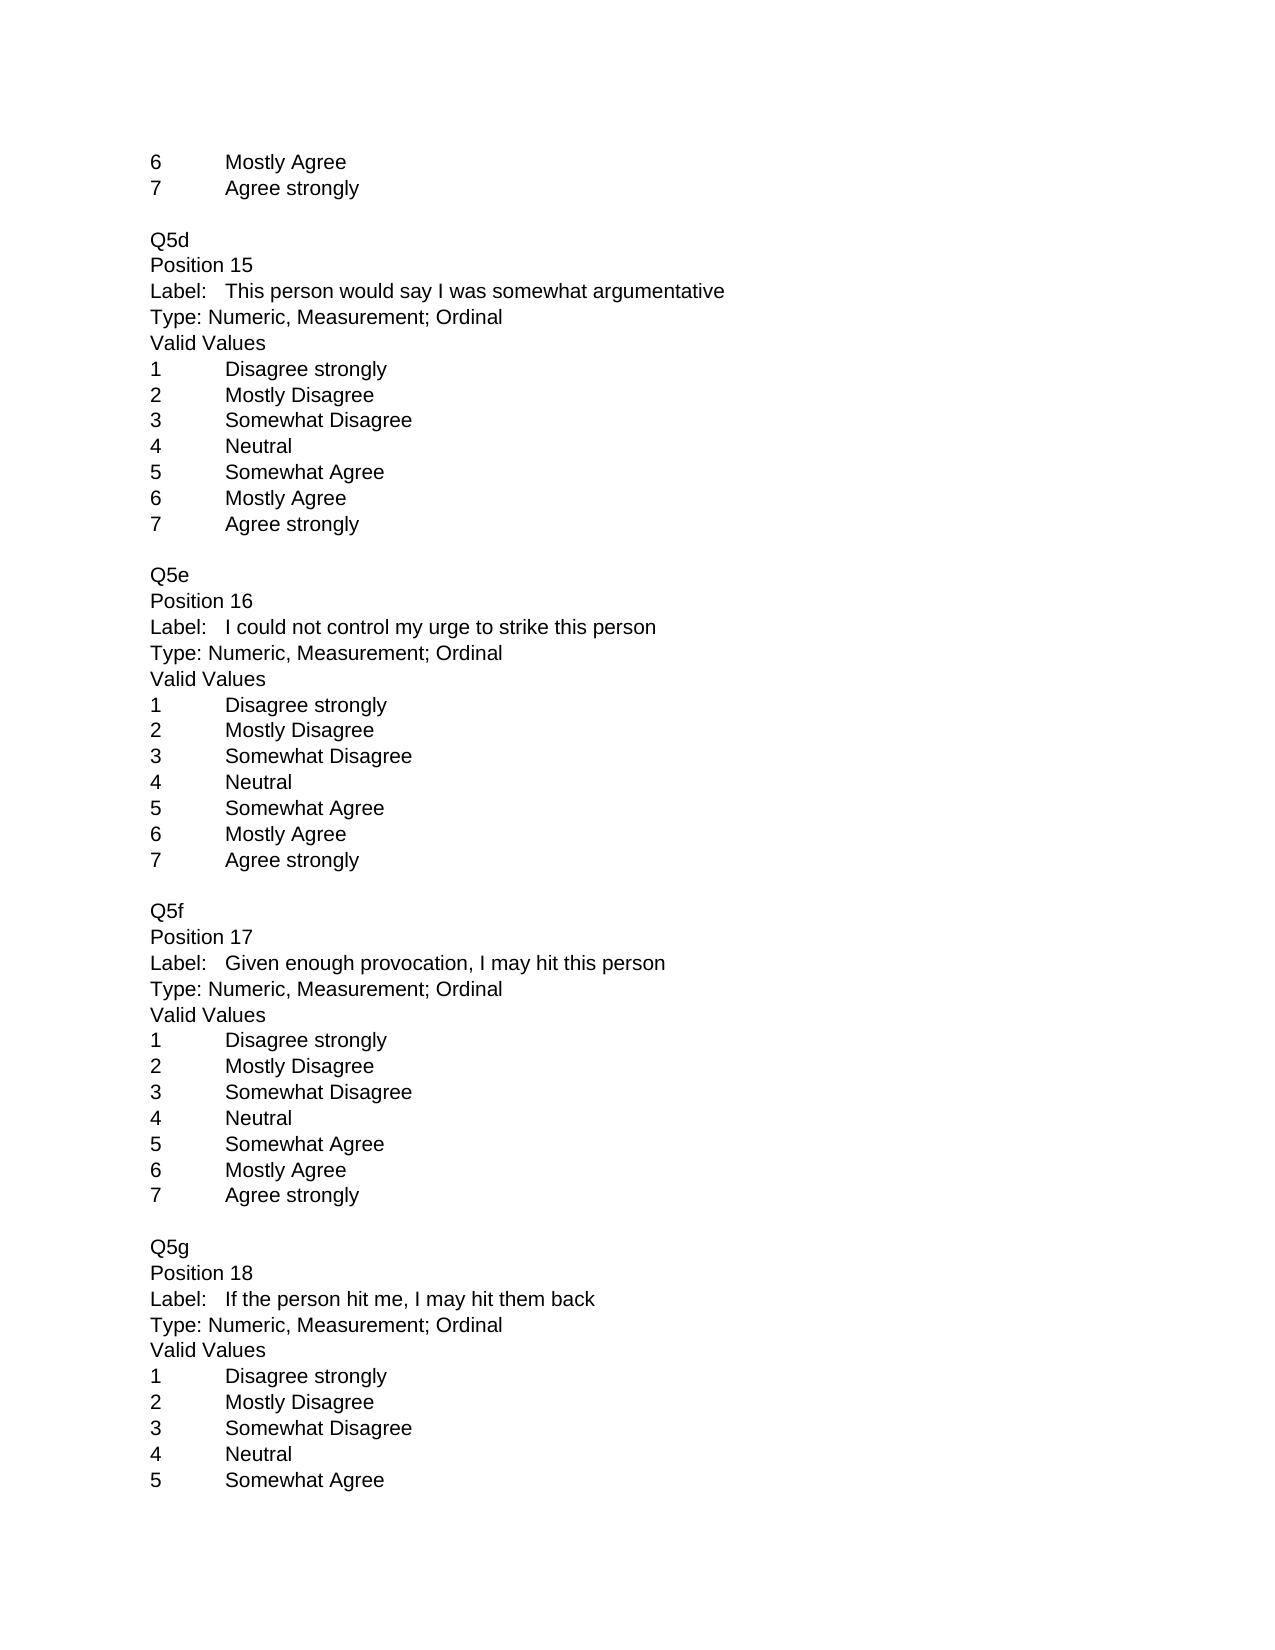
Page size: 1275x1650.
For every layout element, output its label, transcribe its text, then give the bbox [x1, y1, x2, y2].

text 3 Somewhat Disagree [150, 408, 1125, 432]
text 4 Neutral [150, 1442, 1125, 1466]
text Label: If the person hit me, I may hit them back [150, 1287, 1125, 1311]
text 4 Neutral [150, 770, 1125, 794]
text 1 Disagree strongly [150, 1364, 1125, 1388]
text Position 16 [150, 589, 1125, 613]
text 5 Somewhat Agree [150, 796, 1125, 820]
text 1 Disagree strongly [150, 357, 1125, 381]
text 6 Mostly Agree [150, 486, 1125, 510]
text Label: This person would say I was somewhat argumentative [150, 279, 1125, 303]
text Type: Numeric, Measurement; Ordinal [150, 977, 1125, 1001]
text Position 17 [150, 925, 1125, 949]
text Position 18 [150, 1261, 1125, 1285]
text Q5e [150, 563, 1125, 587]
text Label: Given enough provocation, I may hit this person [150, 951, 1125, 975]
text Valid Values [150, 667, 1125, 691]
text 1 Disagree strongly [150, 1028, 1125, 1052]
text 7 Agree strongly [150, 176, 1125, 200]
text Label: I could not control my urge to strike this person [150, 615, 1125, 639]
text 3 Somewhat Disagree [150, 1416, 1125, 1440]
text 7 Agree strongly [150, 1183, 1125, 1207]
text 7 Agree strongly [150, 847, 1125, 871]
text Valid Values [150, 1002, 1125, 1026]
text 4 Neutral [150, 434, 1125, 458]
text Q5f [150, 899, 1125, 923]
text Q5d [150, 227, 1125, 251]
text Position 15 [150, 253, 1125, 277]
text 2 Mostly Disagree [150, 718, 1125, 742]
text 6 Mostly Agree [150, 822, 1125, 846]
text 7 Agree strongly [150, 512, 1125, 536]
text Valid Values [150, 1338, 1125, 1362]
text 2 Mostly Disagree [150, 382, 1125, 406]
text 5 Somewhat Agree [150, 1132, 1125, 1156]
text 2 Mostly Disagree [150, 1390, 1125, 1414]
text Type: Numeric, Measurement; Ordinal [150, 1312, 1125, 1336]
text 3 Somewhat Disagree [150, 744, 1125, 768]
text 6 Mostly Agree [150, 1157, 1125, 1181]
text 3 Somewhat Disagree [150, 1080, 1125, 1104]
text 2 Mostly Disagree [150, 1054, 1125, 1078]
text 5 Somewhat Agree [150, 460, 1125, 484]
text 4 Neutral [150, 1106, 1125, 1130]
text 1 Disagree strongly [150, 692, 1125, 716]
text 6 Mostly Agree [150, 150, 1125, 174]
text Valid Values [150, 331, 1125, 355]
text Type: Numeric, Measurement; Ordinal [150, 641, 1125, 665]
text Q5g [150, 1235, 1125, 1259]
text Type: Numeric, Measurement; Ordinal [150, 305, 1125, 329]
text 5 Somewhat Agree [150, 1467, 1125, 1491]
